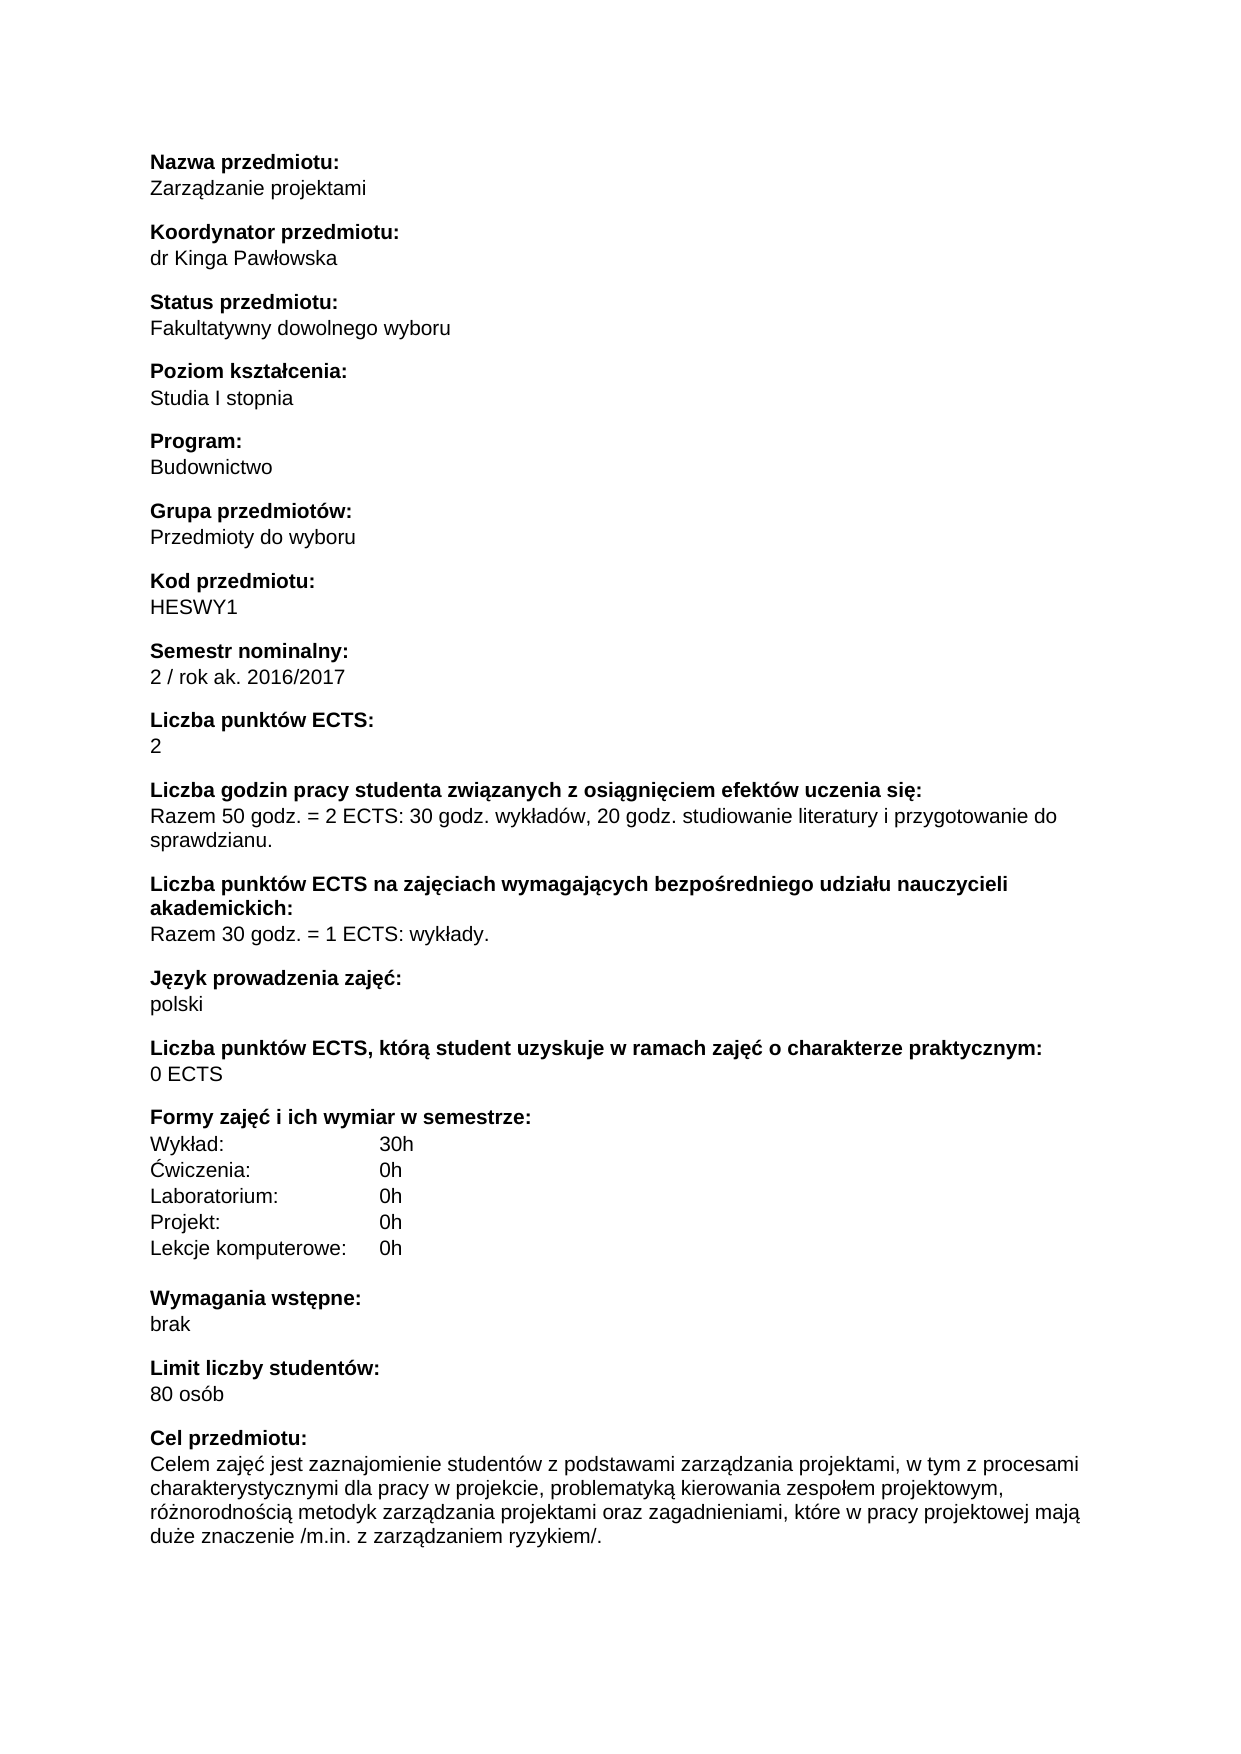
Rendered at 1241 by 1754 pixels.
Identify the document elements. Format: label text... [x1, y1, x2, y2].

text Budownictwo [150, 455, 1090, 479]
table_cell Projekt: [140, 1210, 367, 1234]
text Razem 30 godz. = 1 ECTS: wykłady. [150, 922, 1090, 946]
table_cell Ćwiczenia: [140, 1158, 367, 1182]
text Nazwa przedmiotu: [150, 150, 1090, 174]
text Status przedmiotu: [150, 289, 1090, 313]
text Semestr nominalny: [150, 638, 1090, 662]
text Liczba punktów ECTS, którą student uzyskuje w ramach zajęć o charakterze praktycznym: [150, 1035, 1090, 1059]
table_header 30h [369, 1132, 597, 1156]
text Limit liczby studentów: [150, 1356, 1090, 1380]
text 2 / rok ak. 2016/2017 [150, 664, 1090, 688]
text Zarządzanie projektami [150, 176, 1090, 200]
text 2 [150, 734, 1090, 758]
text 0 ECTS [150, 1061, 1090, 1085]
text Liczba godzin pracy studenta związanych z osiągnięciem efektów uczenia się: [150, 778, 1090, 802]
text Przedmioty do wyboru [150, 525, 1090, 549]
table_cell 0h [369, 1182, 597, 1208]
table_cell Lekcje komputerowe: [140, 1236, 367, 1260]
text Celem zajęć jest zaznajomienie studentów z podstawami zarządzania projektami, w tym z procesami charakterystycznymi dla pracy w projekcie, problematyką kierowania zespołem projektowym, różnorodnością metodyk zarządzania projektami oraz zagadnieniami, które w pracy projektowej mają duże znaczenie /m.in. z zarządzaniem ryzykiem/. [150, 1452, 1090, 1547]
table_cell 0h [369, 1156, 597, 1182]
text Program: [150, 429, 1090, 453]
table_cell 0h [369, 1234, 597, 1260]
text HESWY1 [150, 595, 1090, 619]
table_cell 0h [369, 1208, 597, 1234]
text Liczba punktów ECTS na zajęciach wymagających bezpośredniego udziału nauczycieli akademickich: [150, 872, 1090, 920]
text 80 osób [150, 1382, 1090, 1406]
text Język prowadzenia zajęć: [150, 966, 1090, 989]
text brak [150, 1312, 1090, 1336]
text Wymagania wstępne: [150, 1286, 1090, 1310]
text Koordynator przedmiotu: [150, 220, 1090, 244]
text Liczba punktów ECTS: [150, 708, 1090, 732]
table_header Wykład: [140, 1132, 367, 1156]
text Grupa przedmiotów: [150, 499, 1090, 523]
text Poziom kształcenia: [150, 359, 1090, 383]
text Kod przedmiotu: [150, 569, 1090, 593]
text Formy zajęć i ich wymiar w semestrze: [150, 1105, 1090, 1129]
table_cell Laboratorium: [140, 1184, 367, 1208]
text Studia I stopnia [150, 385, 1090, 409]
text dr Kinga Pawłowska [150, 246, 1090, 270]
text Fakultatywny dowolnego wyboru [150, 316, 1090, 339]
text Cel przedmiotu: [150, 1426, 1090, 1449]
text Razem 50 godz. = 2 ECTS: 30 godz. wykładów, 20 godz. studiowanie literatury i przygotowanie do sprawdzianu. [150, 804, 1090, 852]
text polski [150, 992, 1090, 1016]
